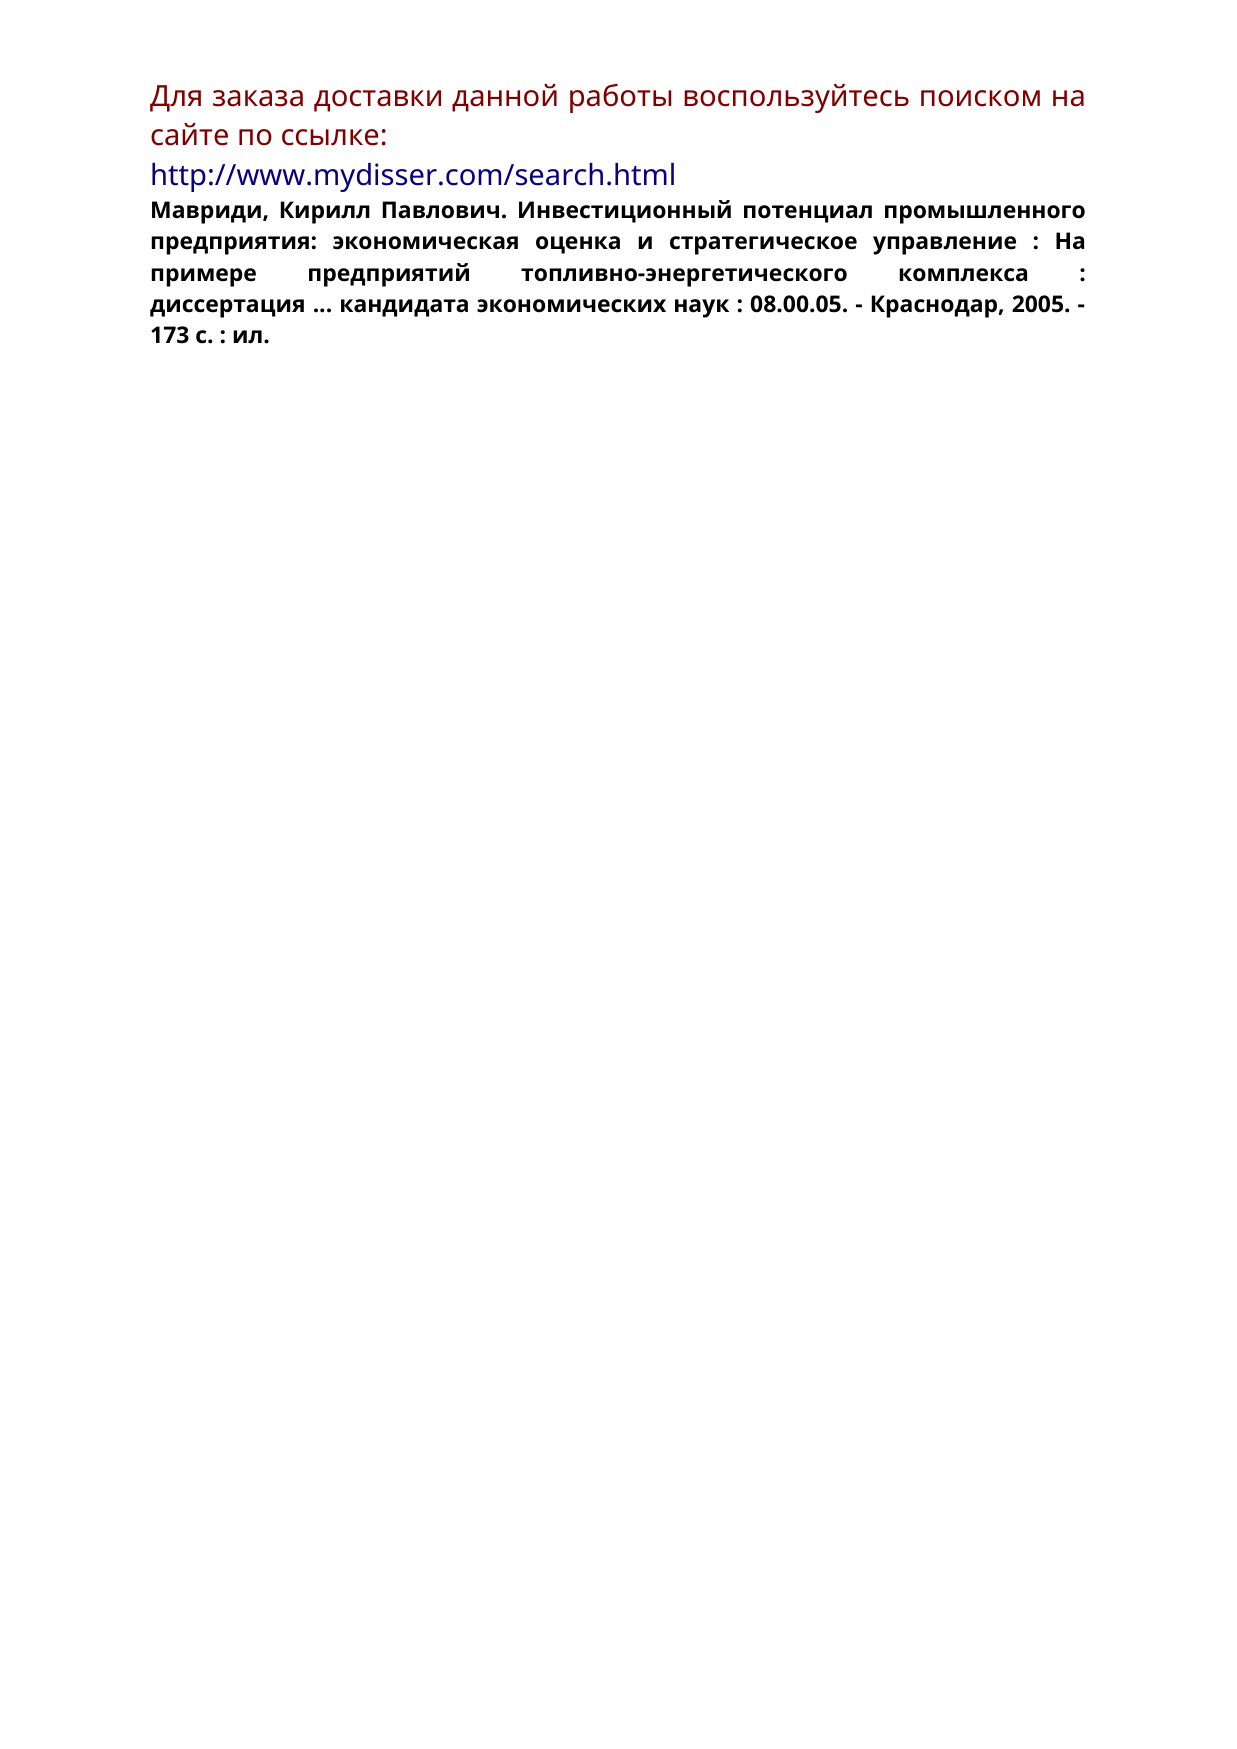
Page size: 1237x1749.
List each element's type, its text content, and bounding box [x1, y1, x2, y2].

text Мавриди, Кирилл Павлович. Инвестиционный потенциал промышленного предприятия: экономическая оценка и стратегическое управление : На примере предприятий топливно-энергетического комплекса : диссертация ... кандидата экономических наук : 08.00.05. - Краснодар, 2005. - 173 с. : ил. [150, 194, 1086, 350]
